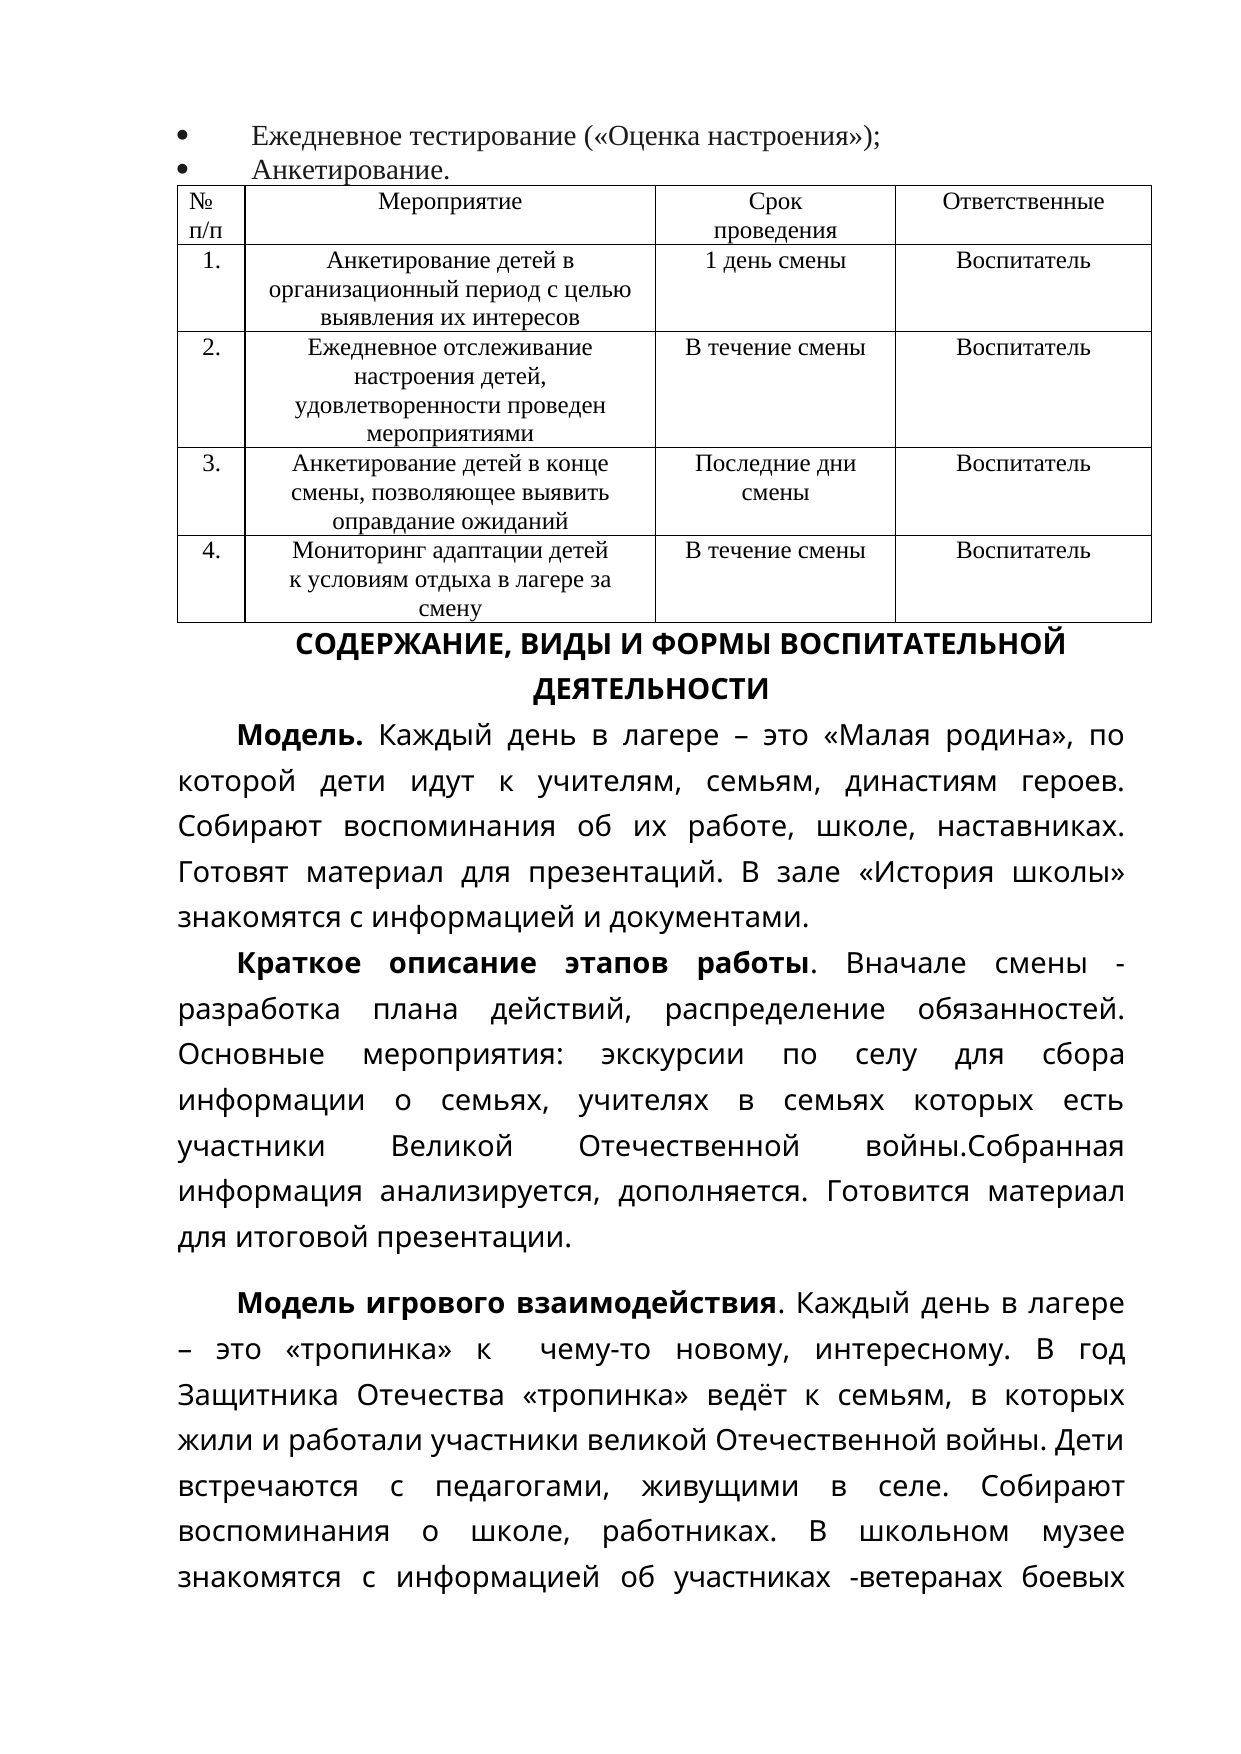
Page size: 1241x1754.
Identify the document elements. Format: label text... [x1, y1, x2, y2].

list Ежедневное тестирование («Оценка настроения»); [177, 118, 1152, 152]
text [177, 1282, 1125, 1596]
table_cell Воспитатель [896, 448, 1151, 534]
table_cell Воспитатель [896, 332, 1151, 447]
table_cell Ежедневное отслеживание настроения детей, удовлетворенности проведен мероприятиями [246, 332, 655, 447]
text СОДЕРЖАНИЕ, ВИДЫ И ФОРМЫ ВОСПИТАТЕЛЬНОЙ ДЕЯТЕЛЬНОСТИ [177, 623, 1125, 708]
table_cell Воспитатель [896, 536, 1151, 622]
table_header Срок проведения [656, 186, 895, 244]
table_header Ответственные [896, 186, 1151, 244]
table_cell 1. [178, 245, 244, 331]
table_cell Анкетирование детей в конце смены, позволяющее выявить оправдание ожиданий [246, 448, 655, 534]
table_cell Воспитатель [896, 245, 1151, 331]
table_cell 4. [178, 536, 244, 622]
table_cell В течение смены [656, 332, 895, 447]
list Анкетирование. [177, 152, 1152, 185]
table_cell 1 день смены [656, 245, 895, 331]
table_cell 3. [178, 448, 244, 534]
table_cell Мониторинг адаптации детей к условиям отдыха в лагере за смену [246, 536, 655, 622]
table_cell В течение смены [656, 536, 895, 622]
table_cell Анкетирование детей в организационный период с целью выявления их интересов [246, 245, 655, 331]
table_header № п/п [178, 186, 244, 244]
table_cell 2. [178, 332, 244, 447]
text Модель. Каждый день в лагере – это «Малая родина», по которой дети идут к учителям, семьям, династиям героев. Собирают воспоминания об их работе, школе, наставниках. Готовят материал для презентаций. В зале «История школы» знакомятся с информацией и документами. [177, 714, 1125, 936]
text Краткое описание этапов работы. Вначале смены - разработка плана действий, распределение обязанностей. Основные мероприятия: экскурсии по селу для сбора информации о семьях, учителях в семьях которых есть участники Великой Отечественной войны.Собранная информация анализируется, дополняется. Готовится материал для итоговой презентации. [177, 942, 1125, 1256]
table_header Мероприятие [246, 186, 655, 244]
table_cell Последние дни смены [656, 448, 895, 534]
